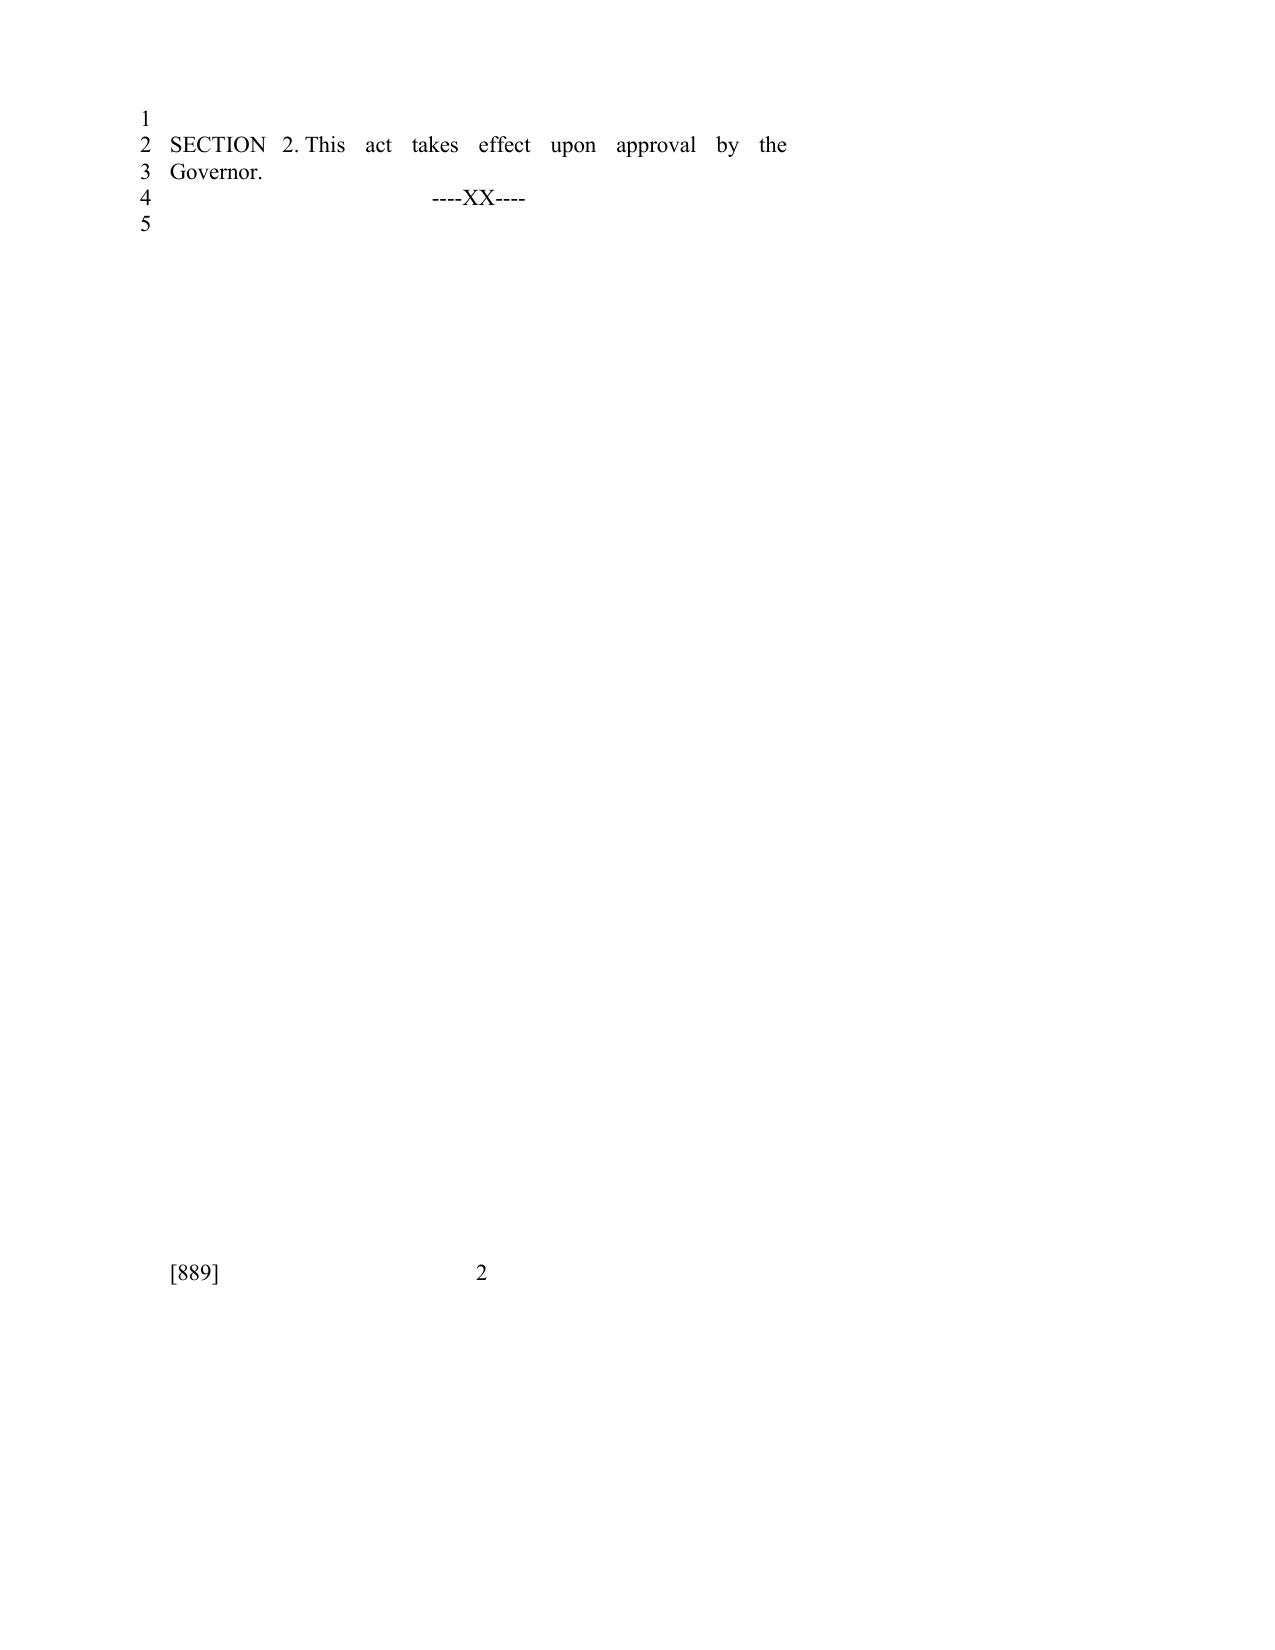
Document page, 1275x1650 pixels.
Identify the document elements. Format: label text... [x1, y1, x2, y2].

text SECTION 2. This act takes effect upon approval by the Governor. [169, 131, 787, 184]
text ----XX---- [169, 184, 787, 210]
